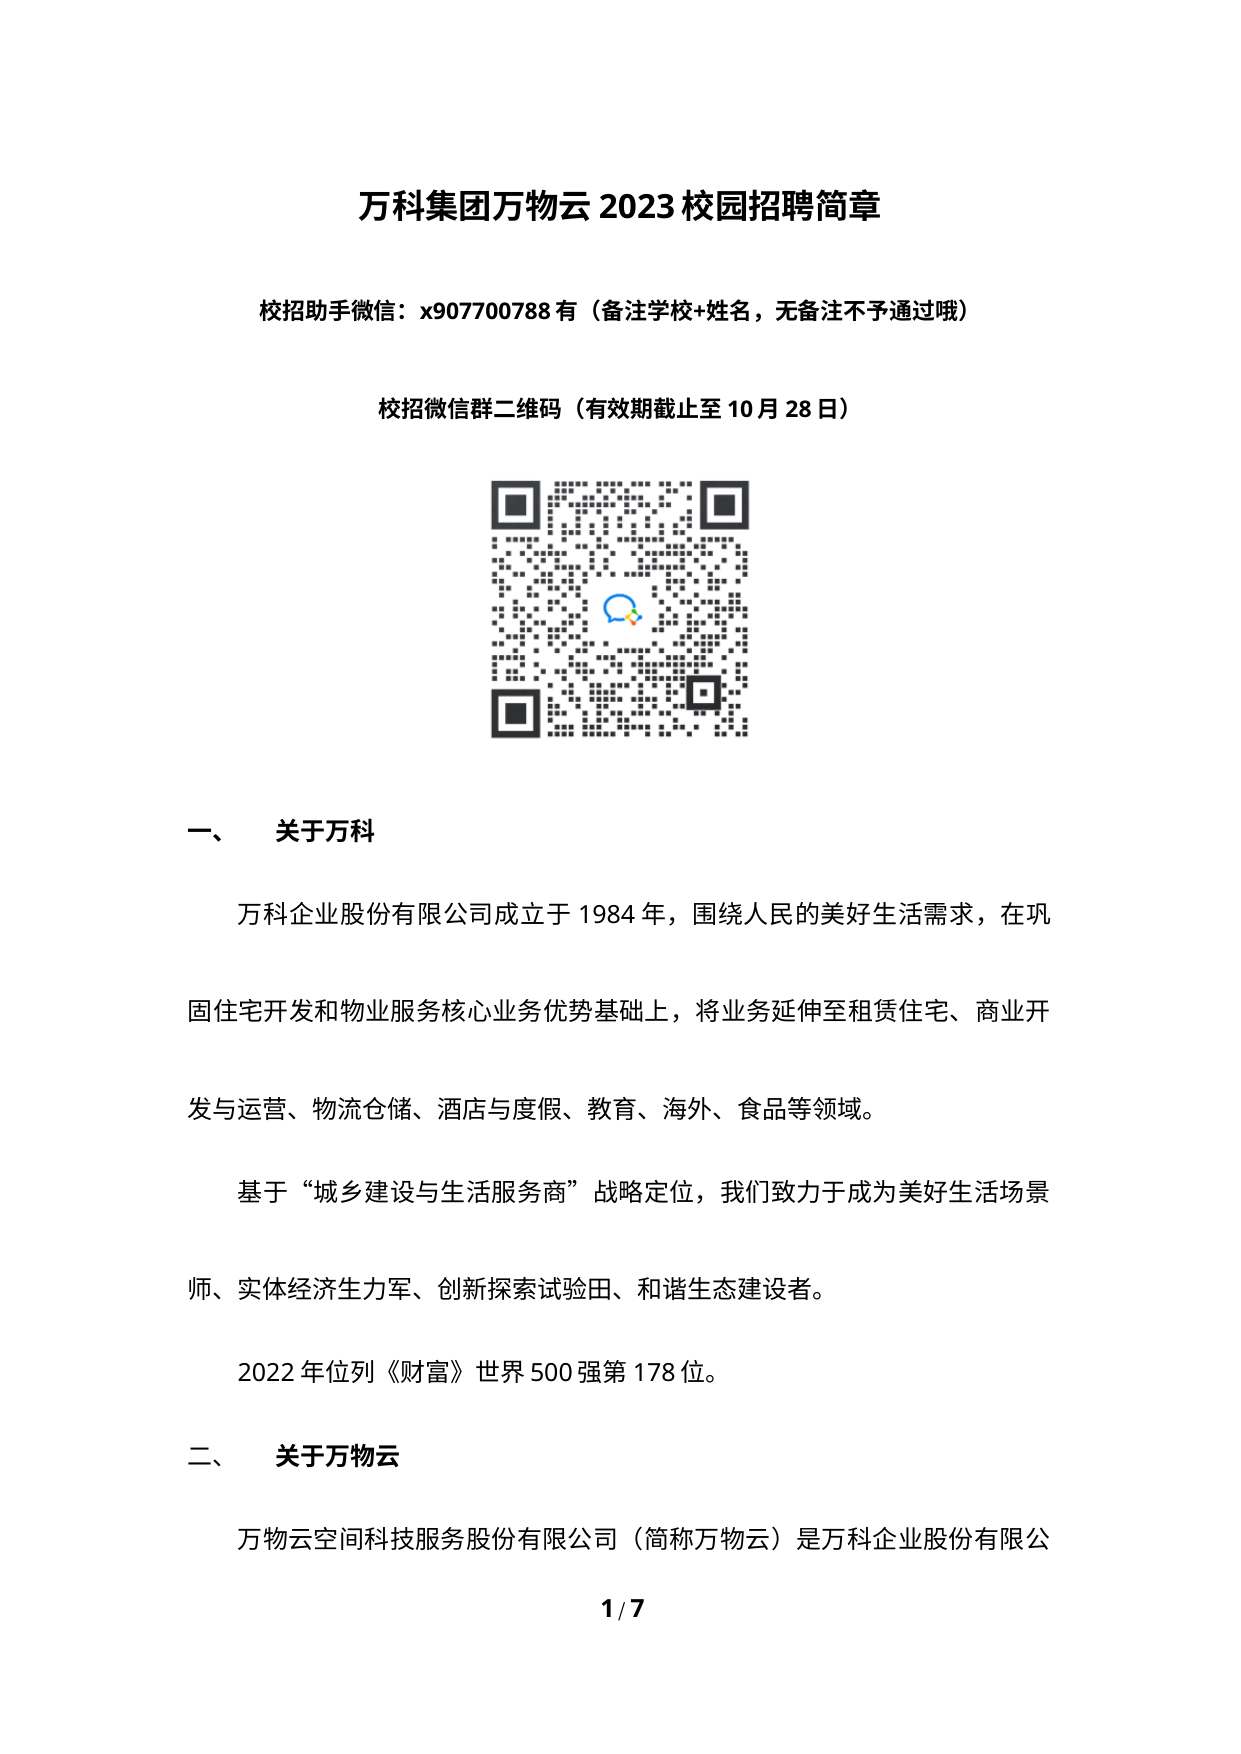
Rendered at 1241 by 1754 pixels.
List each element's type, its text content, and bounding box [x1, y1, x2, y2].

list 关于万物云 [187, 1422, 1053, 1487]
text 基于“城乡建设与生活服务商”战略定位，我们致力于成为美好生活场景师、实体经济生力军、创新探索试验田、和谐生态建设者。 [187, 1158, 1053, 1320]
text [187, 1505, 1053, 1570]
text 校招微信群二维码（有效期截止至10月28日） [187, 375, 1053, 440]
text 万科企业股份有限公司成立于1984年，围绕人民的美好生活需求，在巩固住宅开发和物业服务核心业务优势基础上，将业务延伸至租赁住宅、商业开发与运营、物流仓储、酒店与度假、教育、海外、食品等领域。 [187, 880, 1053, 1140]
text 万科集团万物云2023校园招聘简章 [187, 172, 1053, 237]
list 关于万科 [187, 797, 1053, 862]
text 校招助手微信：x907700788有（备注学校+姓名，无备注不予通过哦） [187, 277, 1053, 342]
picture [483, 473, 757, 755]
text 2022年位列《财富》世界500强第178位。 [187, 1338, 1053, 1403]
